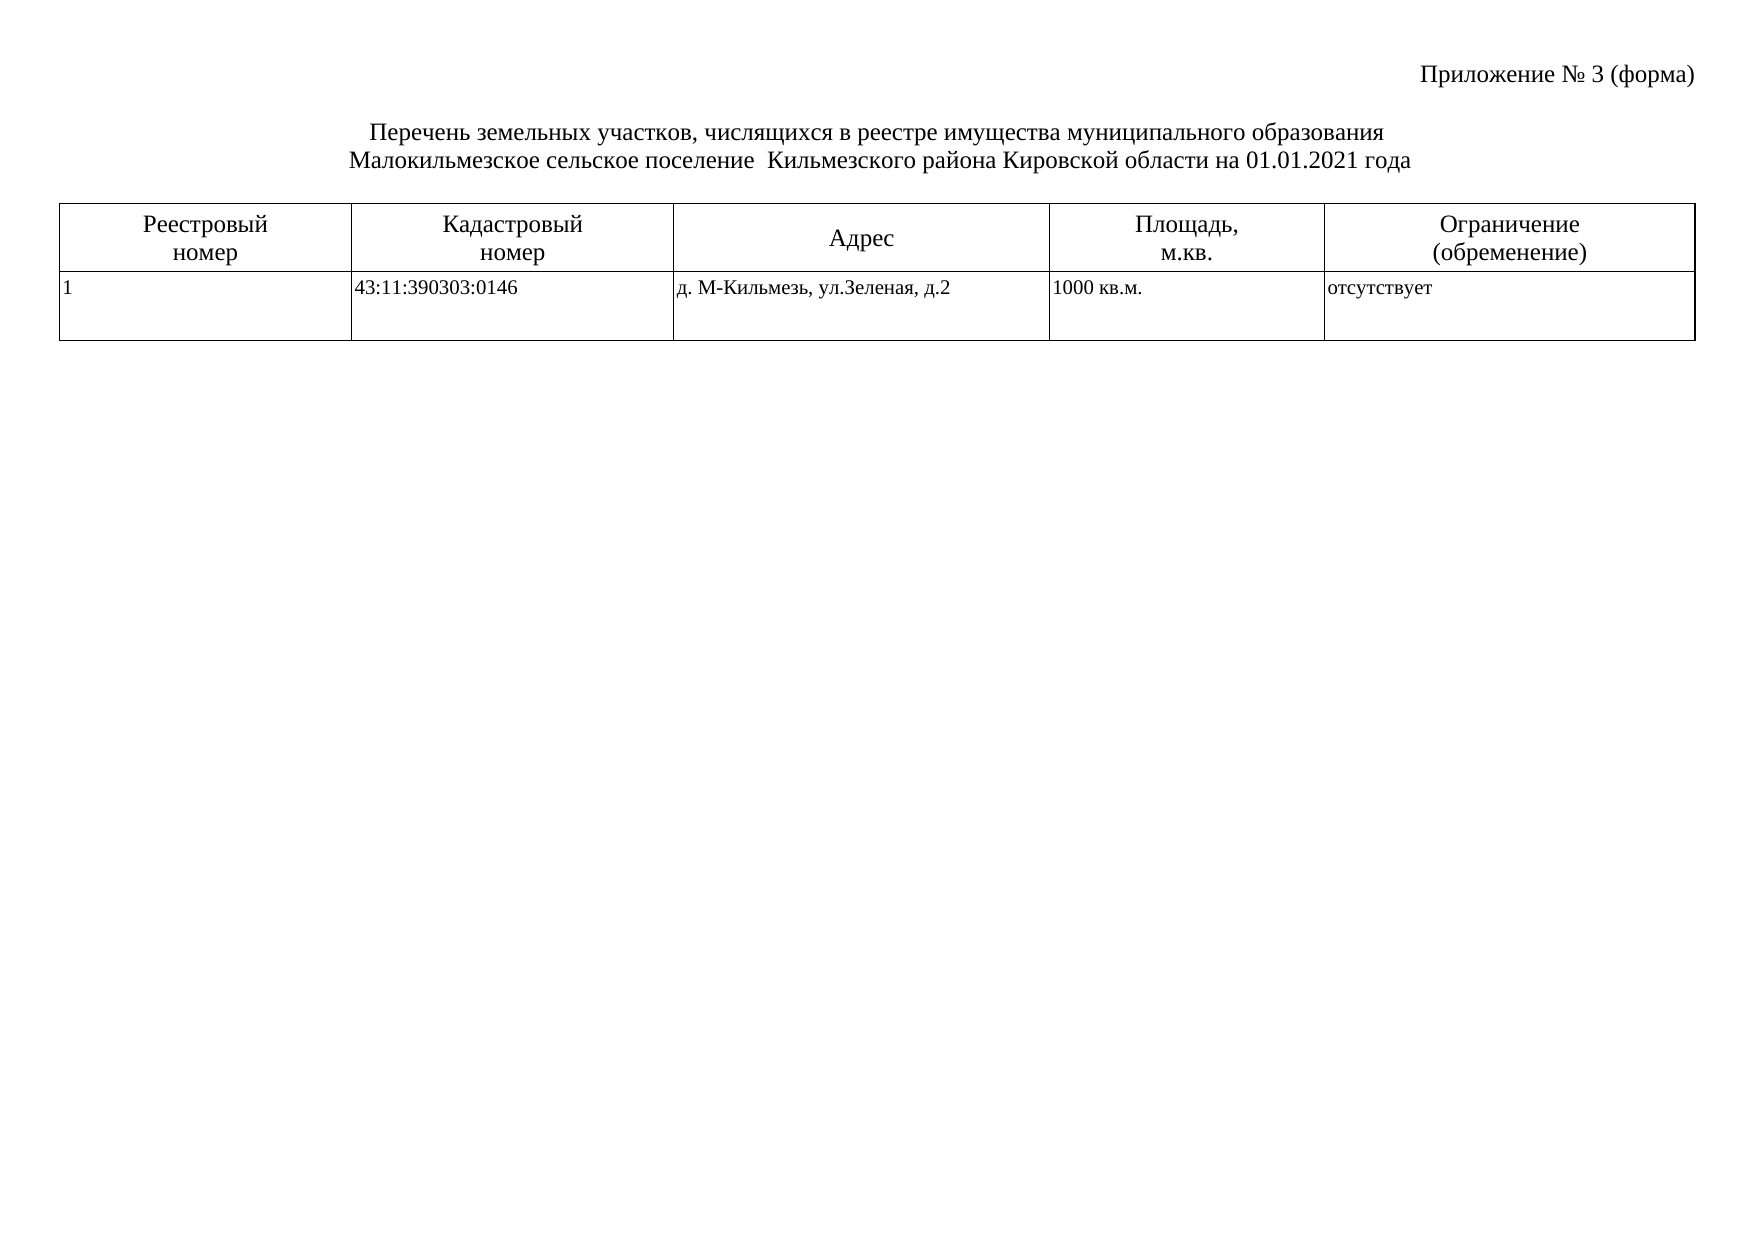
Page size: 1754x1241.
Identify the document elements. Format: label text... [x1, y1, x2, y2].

text Малокильмезское сельское поселение Кильмезского района Кировской области на 01.01.2021 года [59, 145, 1695, 174]
table_cell д. М-Кильмезь, ул.Зеленая, д.2 [674, 272, 1049, 339]
text Перечень земельных участков, числящихся в реестре имущества муниципального образования [59, 117, 1695, 145]
table_cell 1000 кв.м. [1050, 272, 1324, 339]
table_header Адрес [674, 204, 1049, 271]
table_header Реестровый номер [60, 204, 351, 271]
table_header Кадастровый номер [352, 204, 673, 271]
table_cell 1 [60, 272, 351, 339]
table_header Площадь, м.кв. [1050, 204, 1324, 271]
table_header Ограничение (обременение) [1325, 204, 1694, 271]
table_cell отсутствует [1325, 272, 1694, 339]
text Приложение № 3 (форма) [59, 59, 1695, 88]
table_cell 43:11:390303:0146 [352, 272, 673, 339]
